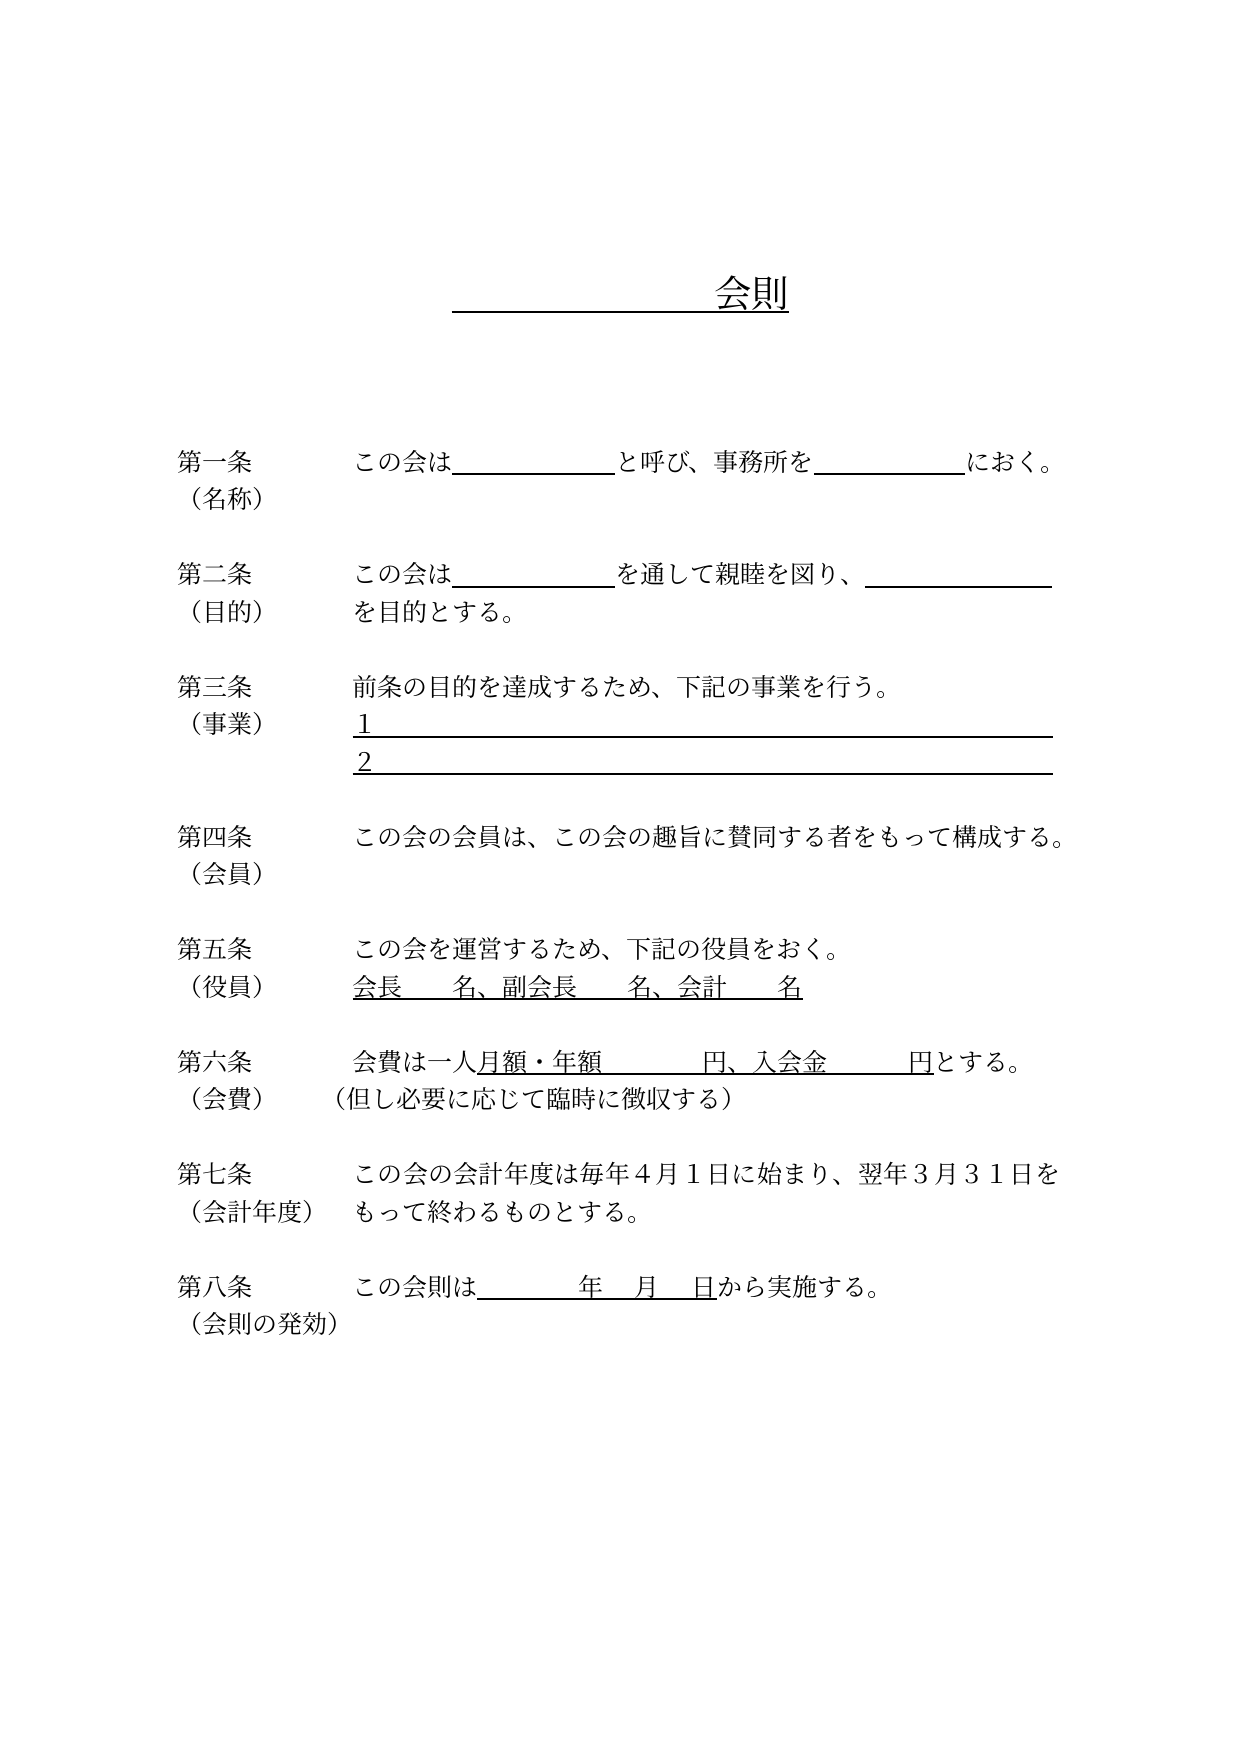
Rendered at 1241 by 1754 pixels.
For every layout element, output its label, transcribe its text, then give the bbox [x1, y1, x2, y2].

text 会則 [177, 254, 1063, 329]
text 第六条 会費は一人月額・年額 円、入会金 円とする。 [177, 1042, 1063, 1079]
text （事業） １ [177, 704, 1063, 742]
text （名称） [177, 479, 1063, 517]
text （会費） （但し必要に応じて臨時に徴収する） [177, 1079, 1063, 1117]
text （会則の発効） [177, 1304, 1063, 1342]
list この会を運営するため、下記の役員をおく。 [177, 929, 1063, 967]
text 第一条 この会は と呼び、事務所を におく。 [177, 442, 1063, 479]
text ２ [177, 742, 1063, 779]
text 第七条 この会の会計年度は毎年４月１日に始まり、翌年３月３１日を（会計年度） もって終わるものとする。 [177, 1154, 1063, 1229]
text （会員） [177, 854, 1063, 892]
text （目的） を目的とする。 [177, 592, 1063, 629]
text 第二条 この会は を通して親睦を図り、 [177, 554, 1063, 592]
list この会の会員は、この会の趣旨に賛同する者をもって構成する。 [177, 817, 1063, 854]
text （役員） 会長 名、副会長 名、会計 名 [177, 967, 1063, 1004]
text 第八条 この会則は 年 月 日から実施する。 [177, 1267, 1063, 1304]
list 前条の目的を達成するため、下記の事業を行う。 [177, 667, 1063, 704]
